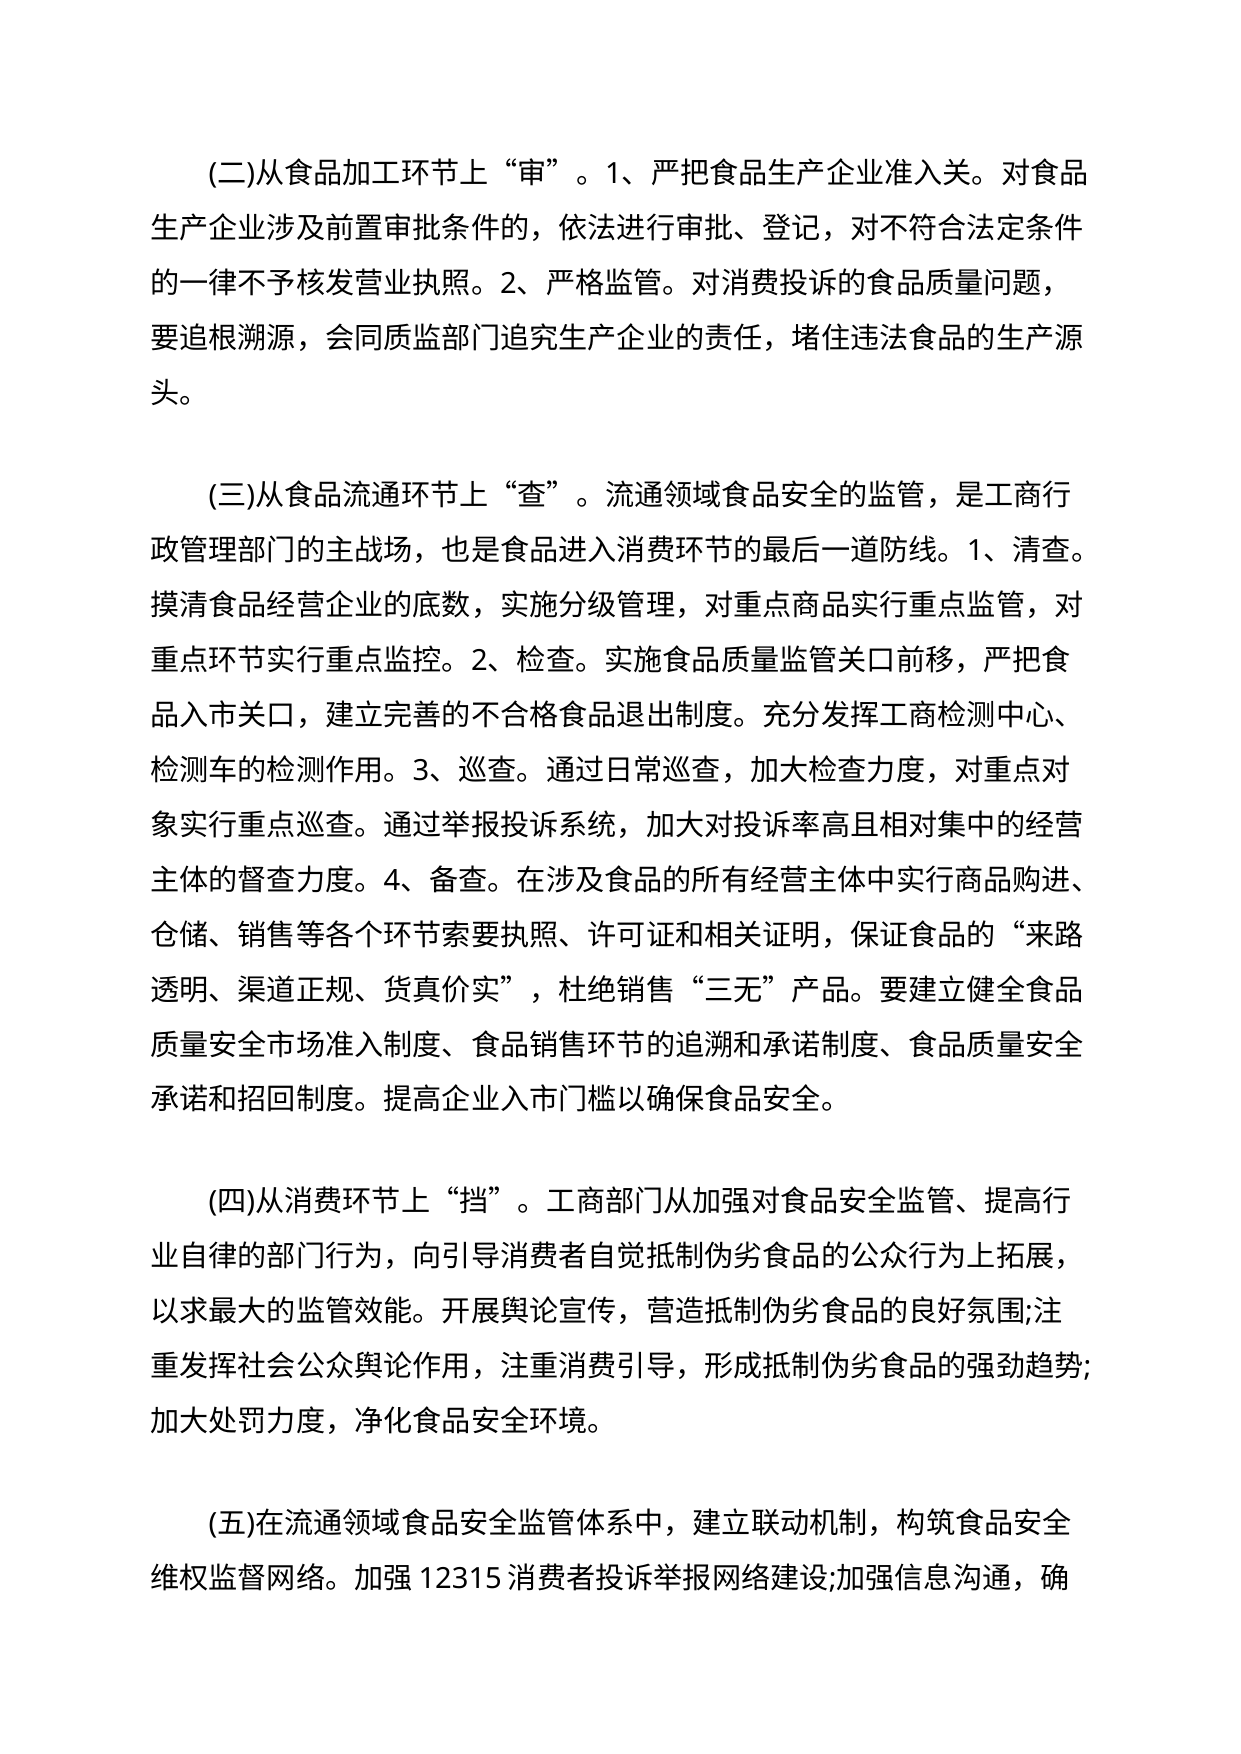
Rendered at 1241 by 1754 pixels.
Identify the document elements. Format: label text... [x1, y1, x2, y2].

text (四)从消费环节上“挡”。工商部门从加强对食品安全监管、提高行业自律的部门行为，向引导消费者自觉抵制伪劣食品的公众行为上拓展，以求最大的监管效能。开展舆论宣传，营造抵制伪劣食品的良好氛围;注重发挥社会公众舆论作用，注重消费引导，形成抵制伪劣食品的强劲趋势;加大处罚力度，净化食品安全环境。 [150, 1178, 1090, 1440]
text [150, 1499, 1090, 1597]
text (三)从食品流通环节上“查”。流通领域食品安全的监管，是工商行政管理部门的主战场，也是食品进入消费环节的最后一道防线。1、清查。摸清食品经营企业的底数，实施分级管理，对重点商品实行重点监管，对重点环节实行重点监控。2、检查。实施食品质量监管关口前移，严把食品入市关口，建立完善的不合格食品退出制度。充分发挥工商检测中心、检测车的检测作用。3、巡查。通过日常巡查，加大检查力度，对重点对象实行重点巡查。通过举报投诉系统，加大对投诉率高且相对集中的经营主体的督查力度。4、备查。在涉及食品的所有经营主体中实行商品购进、仓储、销售等各个环节索要执照、许可证和相关证明，保证食品的“来路透明、渠道正规、货真价实”，杜绝销售“三无”产品。要建立健全食品质量安全市场准入制度、食品销售环节的追溯和承诺制度、食品质量安全承诺和招回制度。提高企业入市门槛以确保食品安全。 [150, 472, 1090, 1118]
text (二)从食品加工环节上“审”。1、严把食品生产企业准入关。对食品生产企业涉及前置审批条件的，依法进行审批、登记，对不符合法定条件的一律不予核发营业执照。2、严格监管。对消费投诉的食品质量问题，要追根溯源，会同质监部门追究生产企业的责任，堵住违法食品的生产源头。 [150, 150, 1090, 412]
